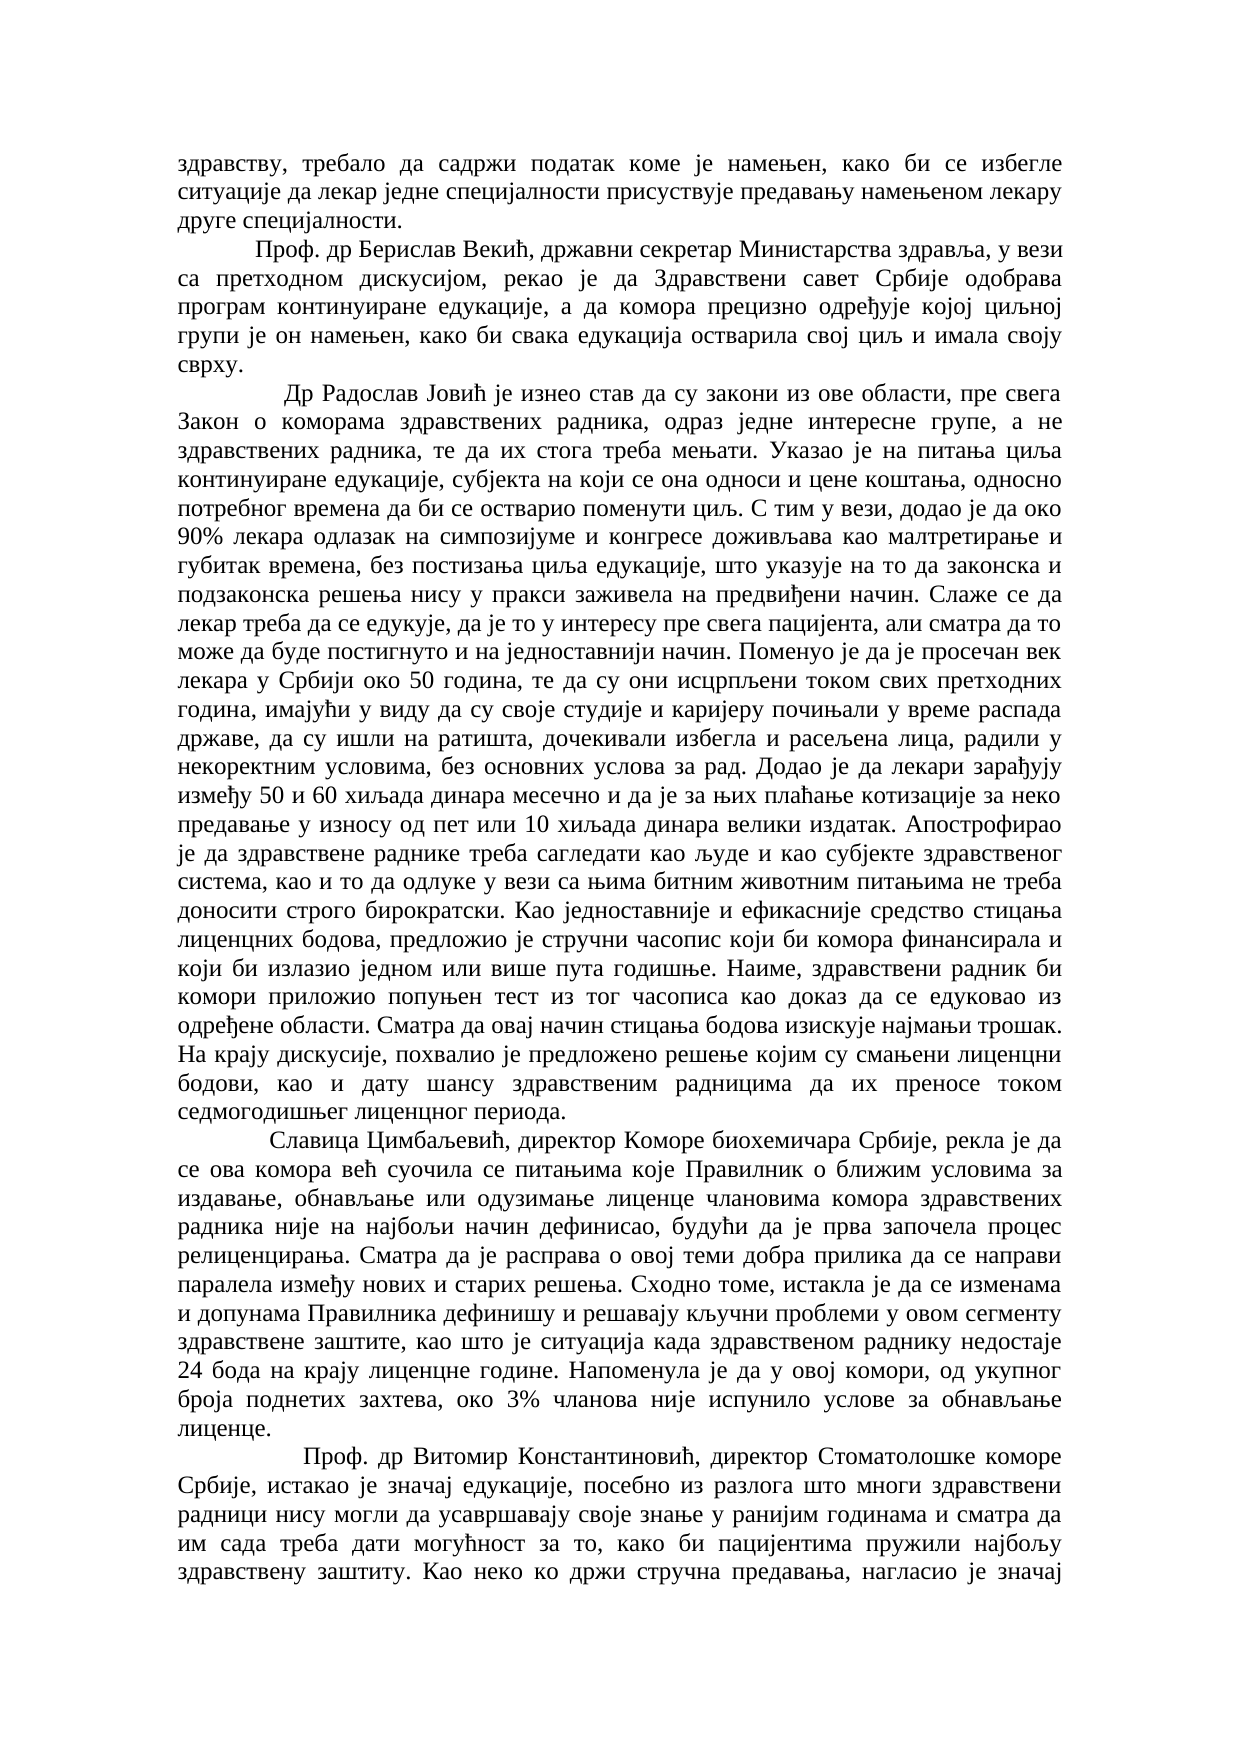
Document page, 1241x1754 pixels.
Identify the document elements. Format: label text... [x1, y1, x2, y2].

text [177, 1441, 1063, 1585]
text Славица Цимбаљевић, директор Коморе биохемичара Србије, рекла је да се ова комора већ суочила се питањима које Правилник о ближим условима за издавање, обнављање или одузимање лиценце члановима комора здравствених радника није на најбољи начин дефинисао, будући да је прва започела процес релиценцирања. Сматра да је расправа о овој теми добра прилика да се направи паралела између нових и старих решења. Сходно томе, истакла је да се изменама и допунама Правилника дефинишу и решавају кључни проблеми у овом сегменту здравствене заштите, као што је ситуација када здравственом раднику недостаје 24 бода на крају лиценцне године. Напоменула је да у овој комори, од укупног броја поднетих захтева, око 3% чланова није испунило услове за обнављање лиценце. [177, 1125, 1063, 1441]
text Др Радослав Јовић је изнео став да су закони из ове области, пре свега Закон о коморама здравствених радника, одраз једне интересне групе, а не здравствених радника, те да их стога треба мењати. Указао је на питања циља континуиране едукације, субјекта на који се она односи и цене коштања, односно потребног времена да би се остварио поменути циљ. С тим у вези, додао је да око 90% лекара одлазак на симпозијуме и конгресе доживљава као малтретирање и губитак времена, без постизања циља едукације, што указује на то да законска и подзаконска решења нису у пракси заживела на предвиђени начин. Слаже се да лекар треба да се едукује, да је то у интересу пре свега пацијента, али сматра да то може да буде постигнуто и на једноставнији начин. Поменуо је да је просечан век лекара у Србији око 50 година, те да су они исцрпљени током свих претходних година, имајући у виду да су своје студије и каријеру почињали у време распада државе, да су ишли на ратишта, дочекивали избегла и расељена лица, радили у некоректним условима, без основних услова за рад. Додао је да лекари зарађују између 50 и 60 хиљада динара месечно и да је за њих плаћање котизације за неко предавање у износу од пет или 10 хиљада динара велики издатак. Апострофирао је да здравствене раднике треба сагледати као људе и као субјекте здравственог система, као и то да одлуке у вези са њима битним животним питањима не треба доносити строго бирократски. Као једноставније и ефикасније средство стицања лиценцних бодова, предложио је стручни часопис који би комора финансирала и који би излазио једном или више пута годишње. Наиме, здравствени радник би комори приложио попуњен тест из тог часописа као доказ да се едуковао из одређене области. Сматра да овај начин стицања бодова изискује најмањи трошак. На крају дискусије, похвалио је предложено решење којим су смањени лиценцни бодови, као и дату шансу здравственим радницима да их преносе током седмогодишњег лиценцног периода. [177, 378, 1063, 1125]
text Проф. др Берислав Векић, државни секретар Министарства здравља, у вези са претходном дискусијом, рекао је да Здравствени савет Србије одобрава програм континуиране едукације, а да комора прецизно одређује којој циљној групи је он намењен, како би свака едукација остварила свој циљ и имала своју сврху. [177, 234, 1063, 378]
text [177, 148, 1063, 234]
